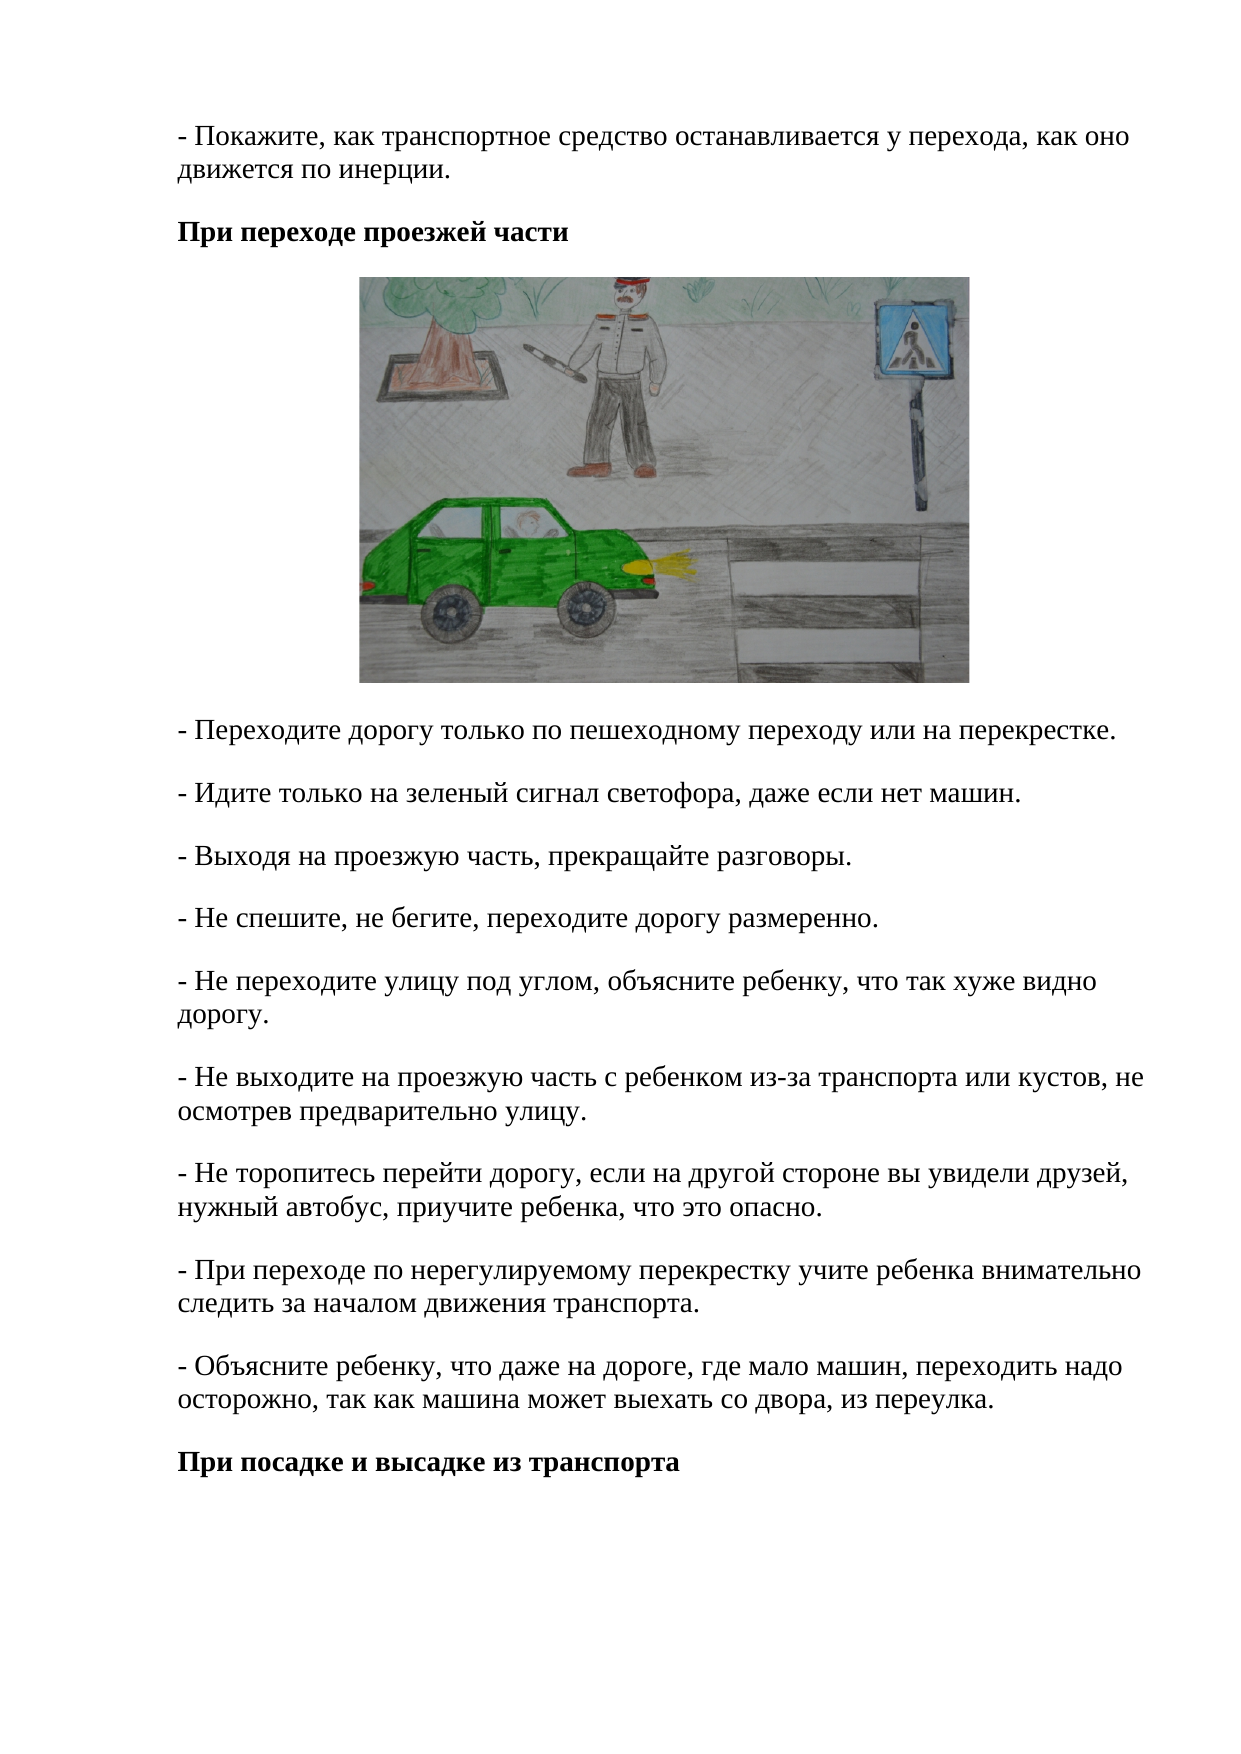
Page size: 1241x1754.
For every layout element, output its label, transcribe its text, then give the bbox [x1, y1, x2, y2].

text При посадке и высадке из транспорта [177, 1444, 1152, 1478]
text - Переходите дорогу только по пешеходному переходу или на перекрестке. [177, 712, 1152, 746]
text - Выходя на проезжую часть, прекращайте разговоры. [177, 838, 1152, 871]
text - Не спешите, не бегите, переходите дорогу размеренно. [177, 900, 1152, 934]
text - Идите только на зеленый сигнал светофора, даже если нет машин. [177, 775, 1152, 808]
text - Не торопитесь перейти дорогу, если на другой стороне вы увидели друзей, нужный автобус, приучите ребенка, что это опасно. [177, 1156, 1152, 1223]
text - При переходе по нерегулируемому перекрестку учите ребенка внимательно следить за началом движения транспорта. [177, 1252, 1152, 1319]
picture [359, 277, 970, 683]
text - Не переходите улицу под углом, объясните ребенку, что так хуже видно дорогу. [177, 963, 1152, 1030]
text - Покажите, как транспортное средство останавливается у перехода, как оно движется по инерции. [177, 118, 1152, 185]
text При переходе проезжей части [177, 214, 1152, 248]
text - Объясните ребенку, что даже на дороге, где мало машин, переходить надо осторожно, так как машина может выехать со двора, из переулка. [177, 1348, 1152, 1415]
text - Не выходите на проезжую часть с ребенком из-за транспорта или кустов, не осмотрев предварительно улицу. [177, 1059, 1152, 1126]
